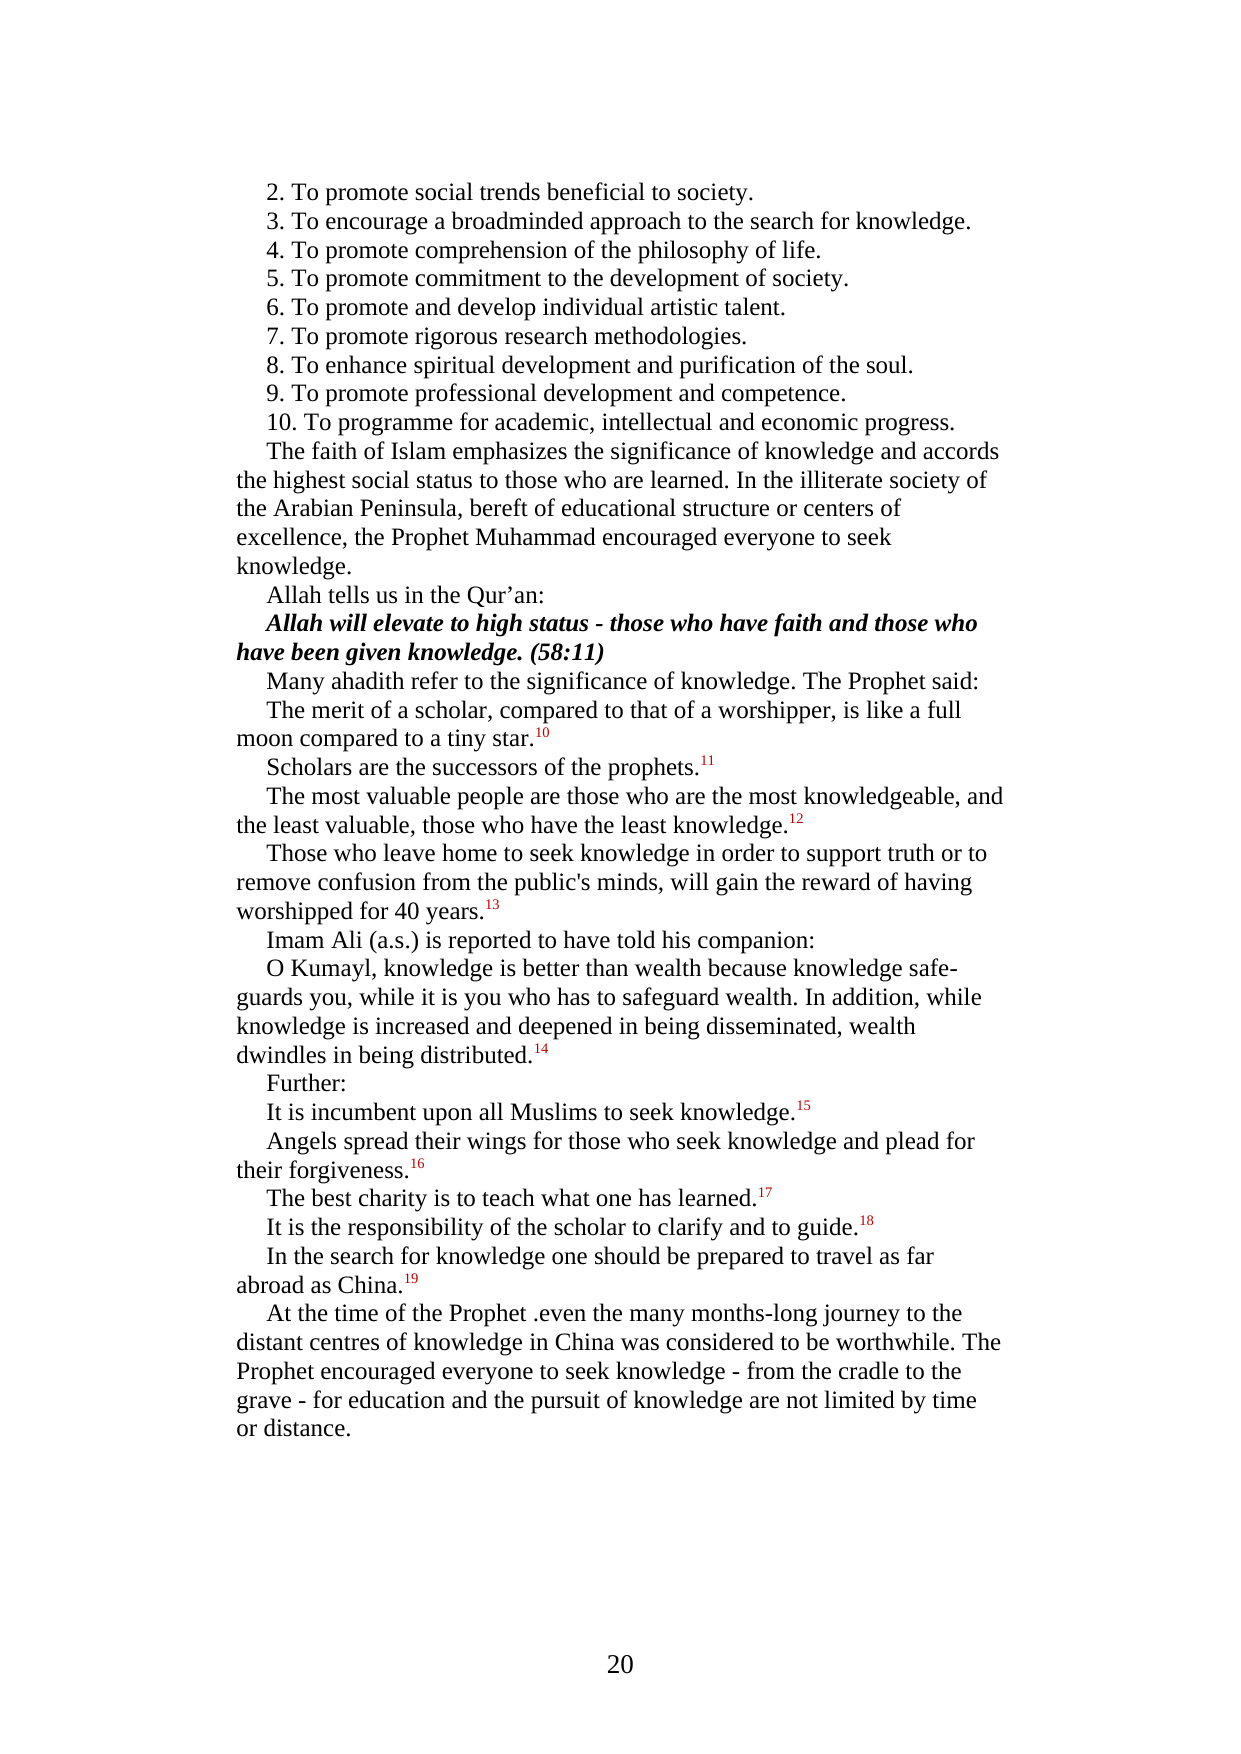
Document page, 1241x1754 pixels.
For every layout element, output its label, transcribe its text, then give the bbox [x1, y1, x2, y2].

text 2. To promote social trends beneficial to society. [236, 177, 1004, 206]
text 9. To promote professional development and competence. [236, 378, 1004, 407]
text 7. To promote rigorous research methodologies. [236, 321, 1004, 350]
text 8. To enhance spiritual development and purification of the soul. [236, 350, 1004, 378]
text Further: [236, 1068, 1004, 1097]
text 10. To programme for academic, intellectual and economic progress. [236, 407, 1004, 436]
text 3. To encourage a broadminded approach to the search for knowledge. [236, 206, 1004, 235]
text Scholars are the successors of the prophets.11 [236, 752, 1004, 781]
text Imam Ali (a.s.) is reported to have told his companion: [236, 925, 1004, 953]
text It is the responsibility of the scholar to clarify and to guide.18 [236, 1212, 1004, 1241]
text Many ahadith refer to the significance of knowledge. The Prophet said: [236, 666, 1004, 695]
text Allah tells us in the Qur’an: [236, 580, 1004, 608]
text 5. To promote commitment to the development of society. [236, 263, 1004, 292]
text O Kumayl, knowledge is better than wealth because knowledge safe­guards you, while it is you who has to safeguard wealth. In addition, while knowledge is increased and deepened in being disseminated, wealth dwindles in being distributed.14 [236, 953, 1004, 1068]
text The most valuable people are those who are the most knowledgeable, and the least valuable, those who have the least knowledge.12 [236, 781, 1004, 838]
text The faith of Islam emphasizes the significance of knowledge and accords the highest social status to those who are learned. In the illiterate society of the Arabian Peninsula, bereft of educational structure or centers of excellence, the Prophet Muhammad encouraged everyone to seek knowledge. [236, 436, 1004, 580]
text Those who leave home to seek knowledge in order to support truth or to remove confusion from the public's minds, will gain the reward of having worshipped for 40 years.13 [236, 838, 1004, 925]
text Angels spread their wings for those who seek knowledge and plead for their forgiveness.16 [236, 1126, 1004, 1183]
text The best charity is to teach what one has learned.17 [236, 1183, 1004, 1212]
text 6. To promote and develop individual artistic talent. [236, 292, 1004, 321]
text Allah will elevate to high status - those who have faith and those who have been given knowledge. (58:11) [236, 608, 1004, 666]
text At the time of the Prophet .even the many months-long journey to the distant centres of knowledge in China was considered to be worthwhile. The Prophet encouraged everyone to seek knowledge - from the cradle to the grave - for education and the pursuit of knowledge are not limited by time or distance. [236, 1298, 1004, 1442]
text In the search for knowledge one should be prepared to travel as far abroad as China.19 [236, 1241, 1004, 1298]
text The merit of a scholar, compared to that of a worshipper, is like a full moon compared to a tiny star.10 [236, 695, 1004, 752]
text 4. To promote comprehension of the philosophy of life. [236, 235, 1004, 263]
text It is incumbent upon all Muslims to seek knowledge.15 [236, 1097, 1004, 1126]
